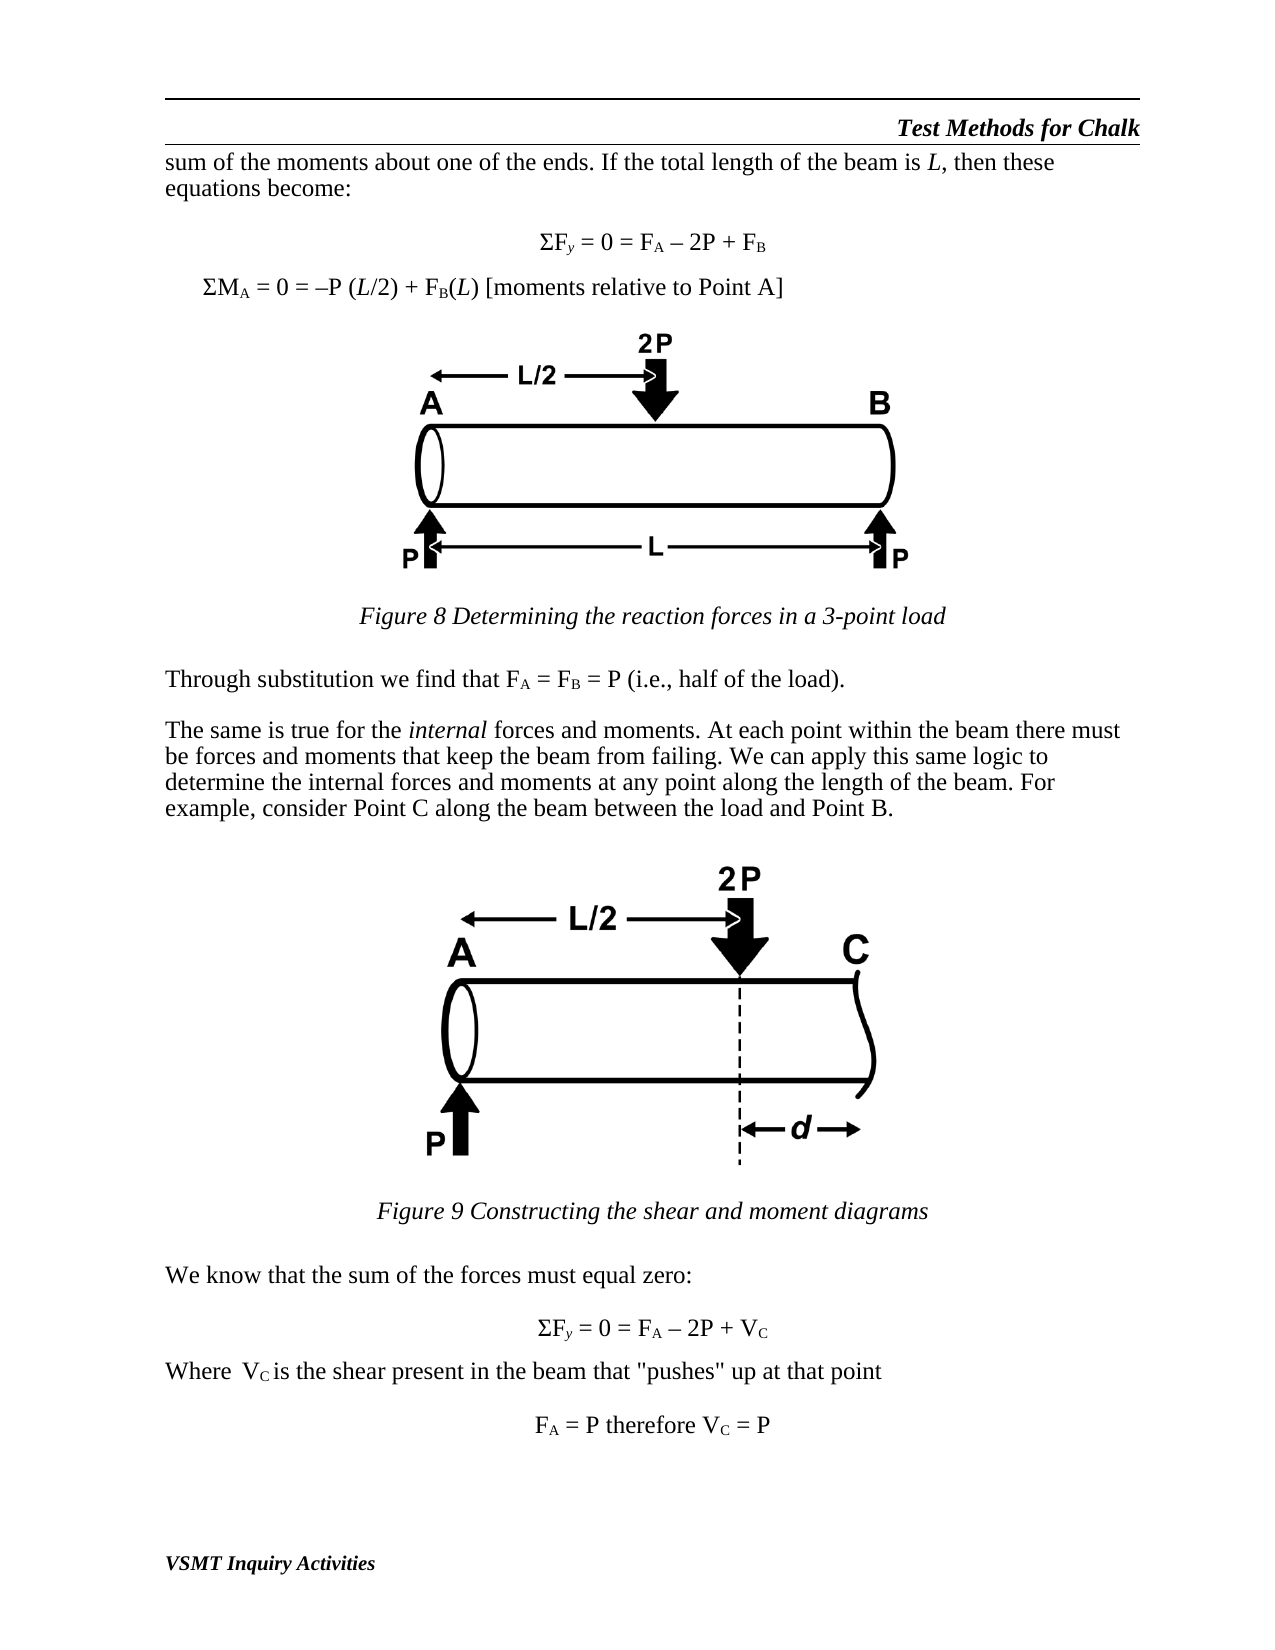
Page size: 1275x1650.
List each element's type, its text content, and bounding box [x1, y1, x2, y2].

text FA = P therefore VC = P [165, 1410, 1140, 1438]
text We know that the sum of the forces must equal zero: [165, 1262, 1140, 1288]
text Figure 8 Determining the reaction forces in a 3-point load [165, 604, 1140, 629]
text ΣFy = 0 = FA – 2P + VC [165, 1313, 1140, 1342]
text Through substitution we find that FA = FB = P (i.e., half of the load). [165, 667, 1140, 693]
text ΣFy = 0 = FA – 2P + FB [165, 227, 1140, 256]
text Figure 9 Constructing the shear and moment diagrams [165, 1200, 1140, 1225]
text ΣMA = 0 = –P (L/2) + FB(L) [moments relative to Point A] [165, 272, 1140, 301]
picture [388, 317, 923, 588]
text Where VC is the shear present in the beam that "pushes" up at that point [165, 1359, 1140, 1385]
text The same is true for the internal forces and moments. At each point within the beam there must be forces and moments that keep the beam from failing. We can apply this same logic to determine the internal forces and moments at any point along the length of the beam. For example, consider Point C along the beam between the load and Point B. [165, 718, 1140, 822]
picture [408, 846, 897, 1183]
